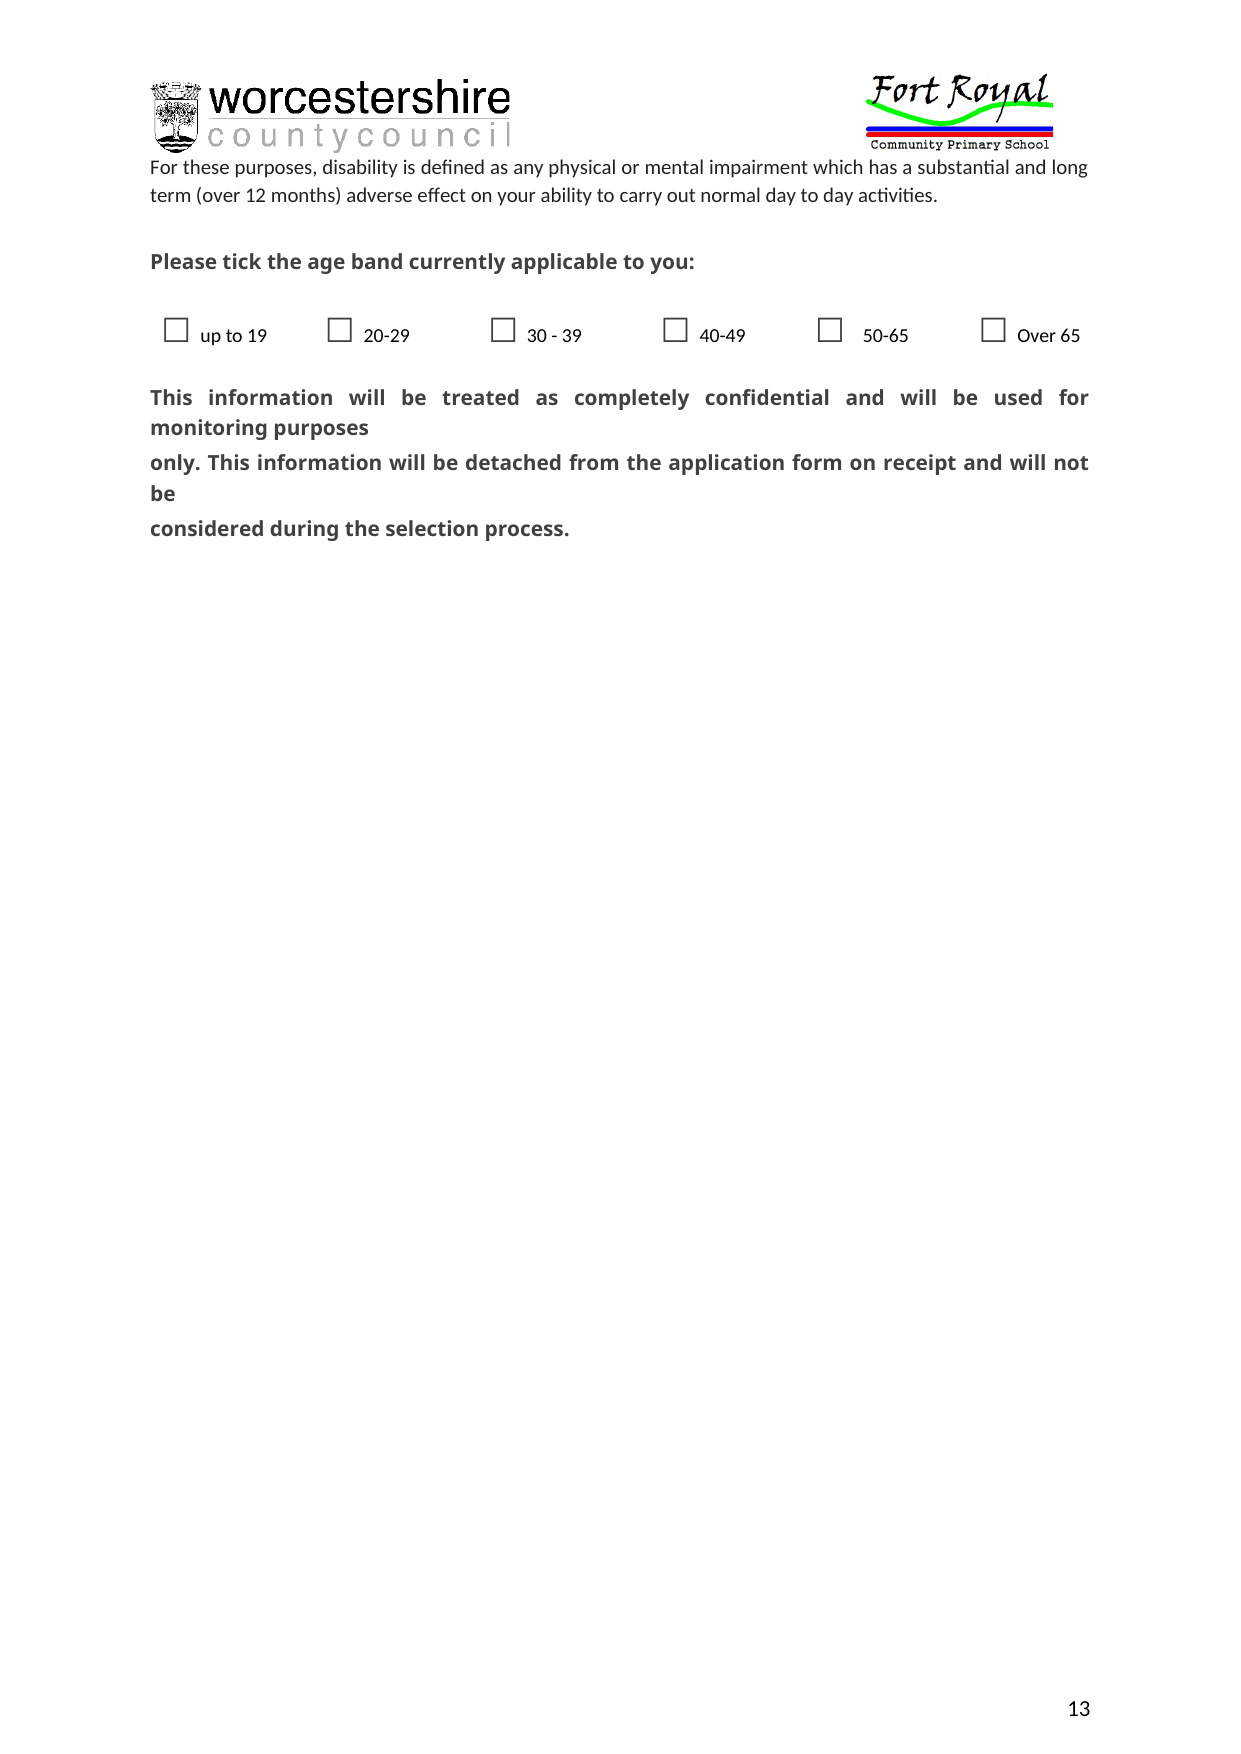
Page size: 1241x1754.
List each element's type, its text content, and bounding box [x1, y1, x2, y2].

text This information will be treated as completely confidential and will be used for monitoring purposes [150, 383, 1090, 442]
picture [150, 77, 510, 155]
text Please tick the age band currently applicable to you: [150, 247, 1090, 275]
table_header 40-49 [640, 278, 803, 379]
table_header 30 - 39 [477, 278, 640, 379]
text For these purposes, disability is defined as any physical or mental impairment which has a substantial and long term (over 12 months) adverse effect on your ability to carry out normal day to day activities. [150, 154, 1090, 207]
table_header 50-65 [804, 278, 967, 379]
text considered during the selection process. [150, 514, 1090, 542]
text only. This information will be detached from the application form on receipt and will not be [150, 448, 1090, 507]
picture [865, 62, 1054, 153]
table_header Over 65 [967, 278, 1130, 379]
table_header up to 19 [150, 278, 313, 379]
table_header 20-29 [313, 278, 477, 379]
